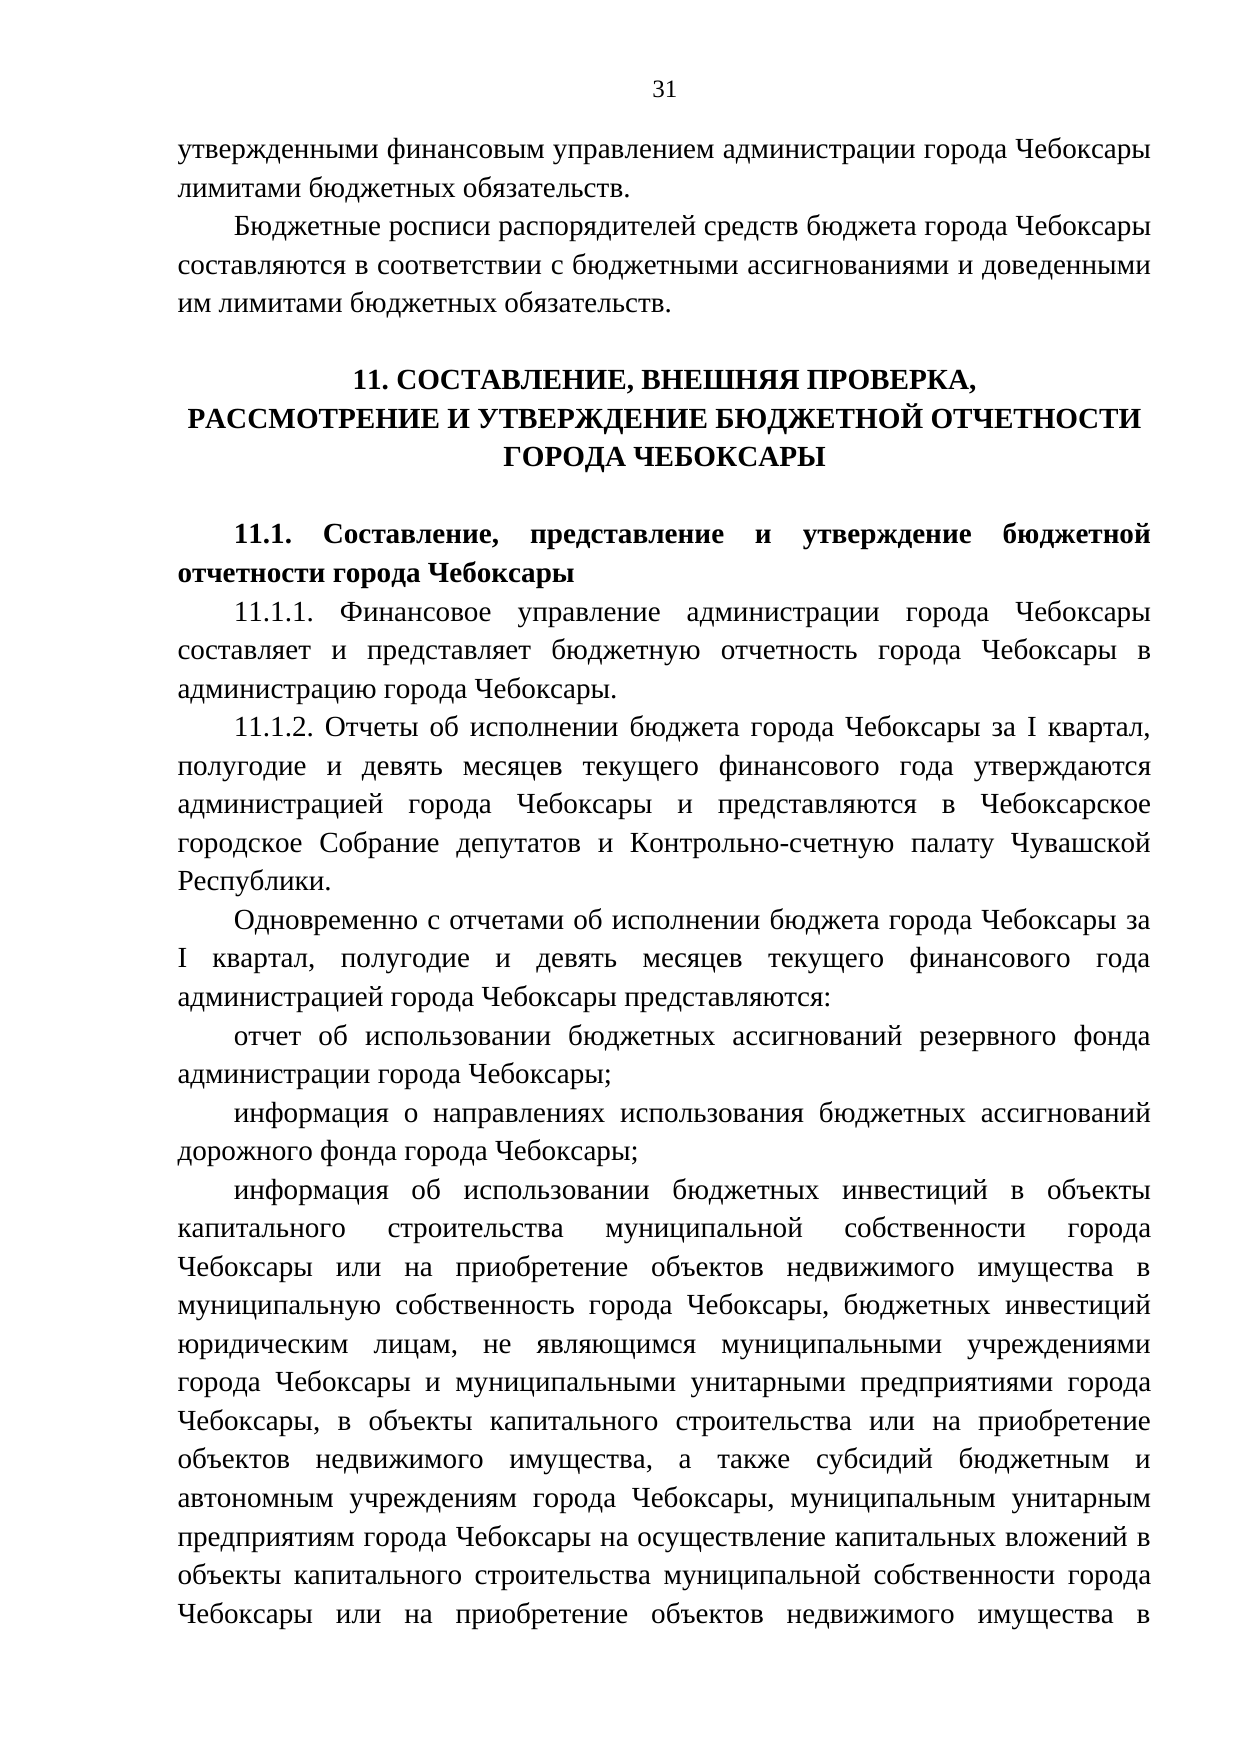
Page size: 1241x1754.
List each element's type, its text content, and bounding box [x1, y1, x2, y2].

text ГОРОДА ЧЕБОКСАРЫ [177, 439, 1152, 473]
text 11.1.2. Отчеты об исполнении бюджета города Чебоксары за I квартал, полугодие и девять месяцев текущего финансового года утверждаются администрацией города Чебоксары и представляются в Чебоксарское городское Собрание депутатов и Контрольно-счетную палату Чувашской Республики. [177, 709, 1152, 897]
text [177, 131, 1152, 203]
text Одновременно с отчетами об исполнении бюджета города Чебоксары за I квартал, полугодие и девять месяцев текущего финансового года администрацией города Чебоксары представляются: [177, 902, 1152, 1013]
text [177, 1172, 1152, 1629]
text отчет об использовании бюджетных ассигнований резервного фонда администрации города Чебоксары; [177, 1018, 1152, 1090]
text 11. СОСТАВЛЕНИЕ, ВНЕШНЯЯ ПРОВЕРКА, [177, 362, 1152, 396]
text информация о направлениях использования бюджетных ассигнований дорожного фонда города Чебоксары; [177, 1095, 1152, 1167]
text 11.1.1. Финансовое управление администрации города Чебоксары составляет и представляет бюджетную отчетность города Чебоксары в администрацию города Чебоксары. [177, 594, 1152, 704]
text Бюджетные росписи распорядителей средств бюджета города Чебоксары составляются в соответствии с бюджетными ассигнованиями и доведенными им лимитами бюджетных обязательств. [177, 208, 1152, 319]
text 11.1. Составление, представление и утверждение бюджетной отчетности города Чебоксары [177, 517, 1152, 589]
text РАССМОТРЕНИЕ И УТВЕРЖДЕНИЕ БЮДЖЕТНОЙ ОТЧЕТНОСТИ [177, 401, 1152, 434]
